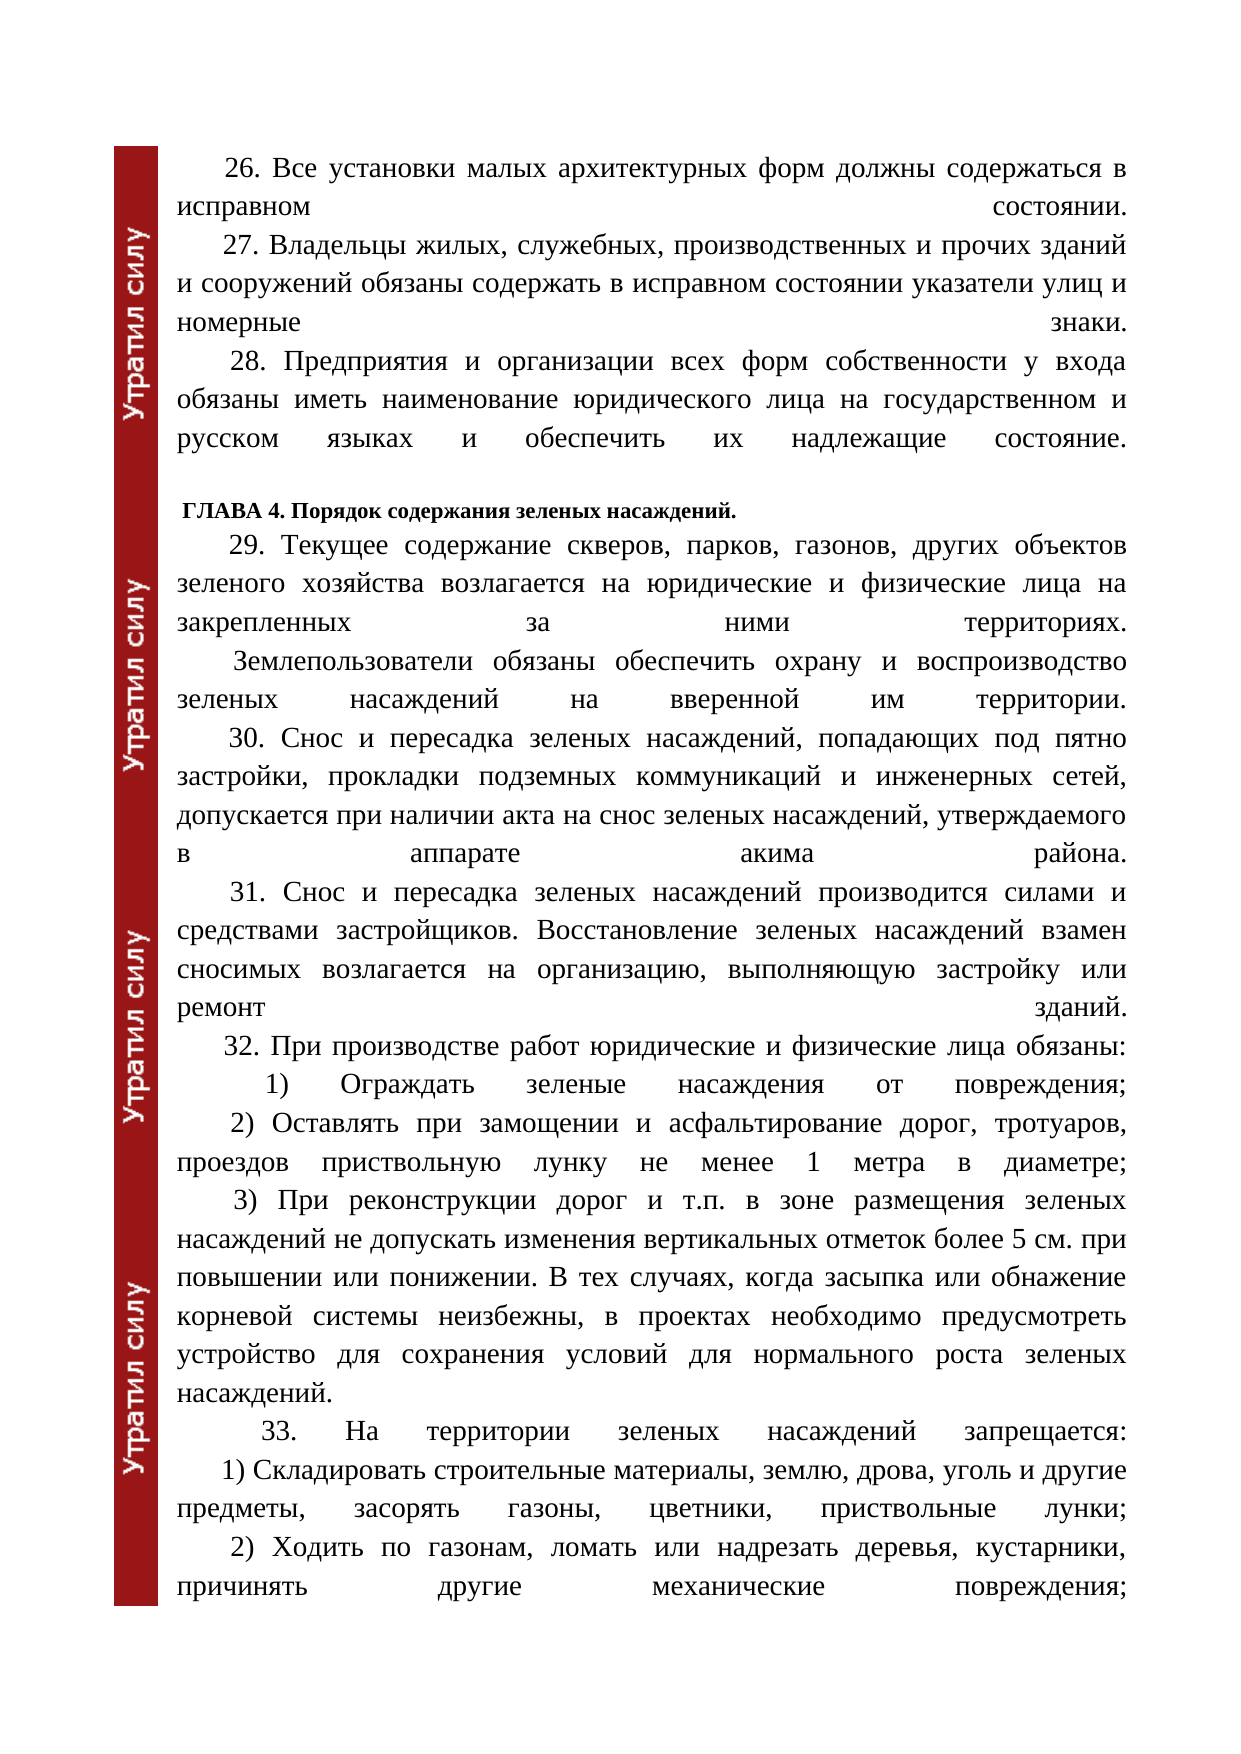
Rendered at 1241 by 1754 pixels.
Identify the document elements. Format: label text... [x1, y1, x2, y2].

picture [114, 492, 158, 497]
picture [114, 146, 158, 150]
picture [114, 1601, 158, 1606]
text ГЛАВА 4. Порядок содержания зеленых насаждений. [112, 497, 1128, 523]
picture [114, 523, 158, 527]
